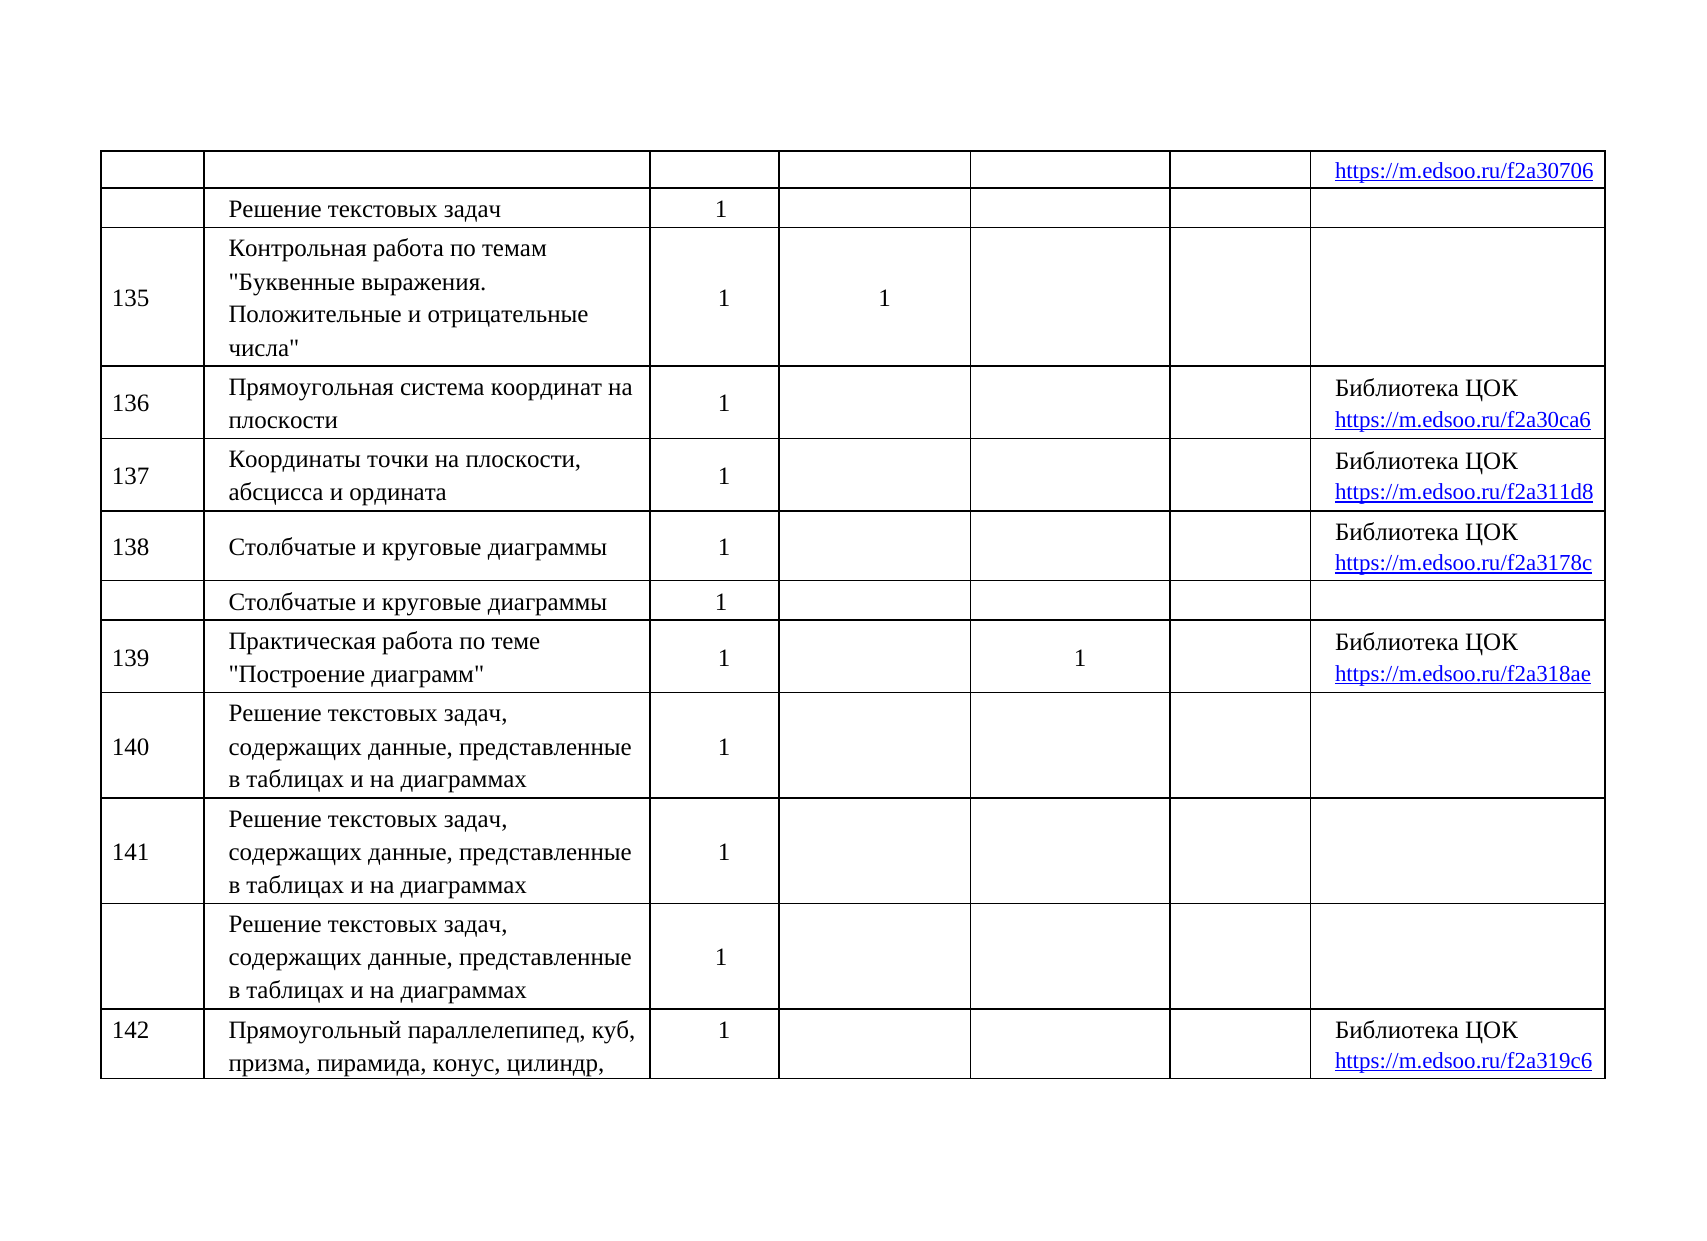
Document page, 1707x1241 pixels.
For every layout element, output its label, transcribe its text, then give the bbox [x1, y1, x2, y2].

table_cell Столбчатые и круговые диаграммы [205, 512, 649, 579]
table_cell [102, 581, 203, 619]
table_cell 1 [651, 904, 778, 1008]
table_cell Библиотека ЦОК https://m.edsoo.ru/f2a3178c [1311, 512, 1604, 579]
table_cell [205, 152, 649, 187]
table_cell 1 [651, 228, 778, 365]
table_cell 1 [651, 799, 778, 903]
table_cell 1 [651, 367, 778, 438]
table_cell [1311, 693, 1604, 797]
table_cell [780, 512, 970, 579]
table_cell [971, 693, 1169, 797]
table_cell 1 [651, 1010, 778, 1078]
table_cell Библиотека ЦОК https://m.edsoo.ru/f2a311d8 [1311, 439, 1604, 510]
table_cell [780, 693, 970, 797]
table_cell 1 [780, 228, 970, 365]
table_cell Практическая работа по теме "Построение диаграмм" [205, 621, 649, 692]
table_cell [971, 189, 1169, 227]
table_cell 139 [102, 621, 203, 692]
table_cell [971, 228, 1169, 365]
table_cell 141 [102, 799, 203, 903]
table_cell [780, 189, 970, 227]
table_cell Решение текстовых задач, содержащих данные, представленные в таблицах и на диаграммах [205, 693, 649, 797]
table_cell [971, 152, 1169, 187]
table_cell [971, 367, 1169, 438]
table_cell Решение текстовых задач, содержащих данные, представленные в таблицах и на диаграммах [205, 799, 649, 903]
table_cell 134 [102, 152, 203, 187]
table_cell [1171, 1010, 1310, 1078]
table_cell [780, 799, 970, 903]
table_cell [1171, 189, 1310, 227]
table_cell [780, 621, 970, 692]
table_cell [1311, 581, 1604, 619]
table_cell 1 [651, 189, 778, 227]
table_cell 136 [102, 367, 203, 438]
table_cell 1 [651, 693, 778, 797]
table_cell Координаты точки на плоскости, абсцисса и ордината [205, 439, 649, 510]
table_cell [1311, 189, 1604, 227]
table_cell [780, 367, 970, 438]
table_cell [1311, 799, 1604, 903]
table_cell [971, 904, 1169, 1008]
table_cell 138 [102, 512, 203, 579]
table_cell 142 [102, 1010, 203, 1078]
table_cell Контрольная работа по темам "Буквенные выражения. Положительные и отрицательные числа" [205, 228, 649, 365]
table_cell [1171, 799, 1310, 903]
table_cell [971, 581, 1169, 619]
table_cell Прямоугольная система координат на плоскости [205, 367, 649, 438]
table_cell [971, 439, 1169, 510]
table_cell [1171, 904, 1310, 1008]
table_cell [205, 1010, 649, 1078]
table_cell [1171, 621, 1310, 692]
table_cell 1 [651, 621, 778, 692]
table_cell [1311, 1010, 1604, 1078]
table_cell [780, 152, 970, 187]
table_cell [780, 581, 970, 619]
table_cell Библиотека ЦОК https://m.edsoo.ru/f2a30ca6 [1311, 367, 1604, 438]
table_cell [102, 904, 203, 1008]
table_cell 1 [651, 152, 778, 187]
table_cell [1311, 228, 1604, 365]
table_cell Решение текстовых задач [205, 189, 649, 227]
table_cell [1311, 904, 1604, 1008]
table_cell 1 [651, 439, 778, 510]
table_cell 137 [102, 439, 203, 510]
table_cell Столбчатые и круговые диаграммы [205, 581, 649, 619]
table_cell [1171, 581, 1310, 619]
table_cell [102, 189, 203, 227]
table_cell 1 [971, 621, 1169, 692]
table_cell [1171, 228, 1310, 365]
table_cell Решение текстовых задач, содержащих данные, представленные в таблицах и на диаграммах [205, 904, 649, 1008]
table_cell [1171, 693, 1310, 797]
table_cell 140 [102, 693, 203, 797]
table_cell 135 [102, 228, 203, 365]
table_cell [971, 1010, 1169, 1078]
table_cell [971, 799, 1169, 903]
table_cell 1 [651, 581, 778, 619]
table_cell [780, 439, 970, 510]
table_cell [1171, 439, 1310, 510]
table_cell [780, 904, 970, 1008]
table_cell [1311, 152, 1604, 187]
table_cell [971, 512, 1169, 579]
table_cell [780, 1010, 970, 1078]
table_cell 1 [651, 512, 778, 579]
table_cell [1171, 152, 1310, 187]
table_cell Библиотека ЦОК https://m.edsoo.ru/f2a318ae [1311, 621, 1604, 692]
table_cell [1171, 367, 1310, 438]
table_cell [1171, 512, 1310, 579]
